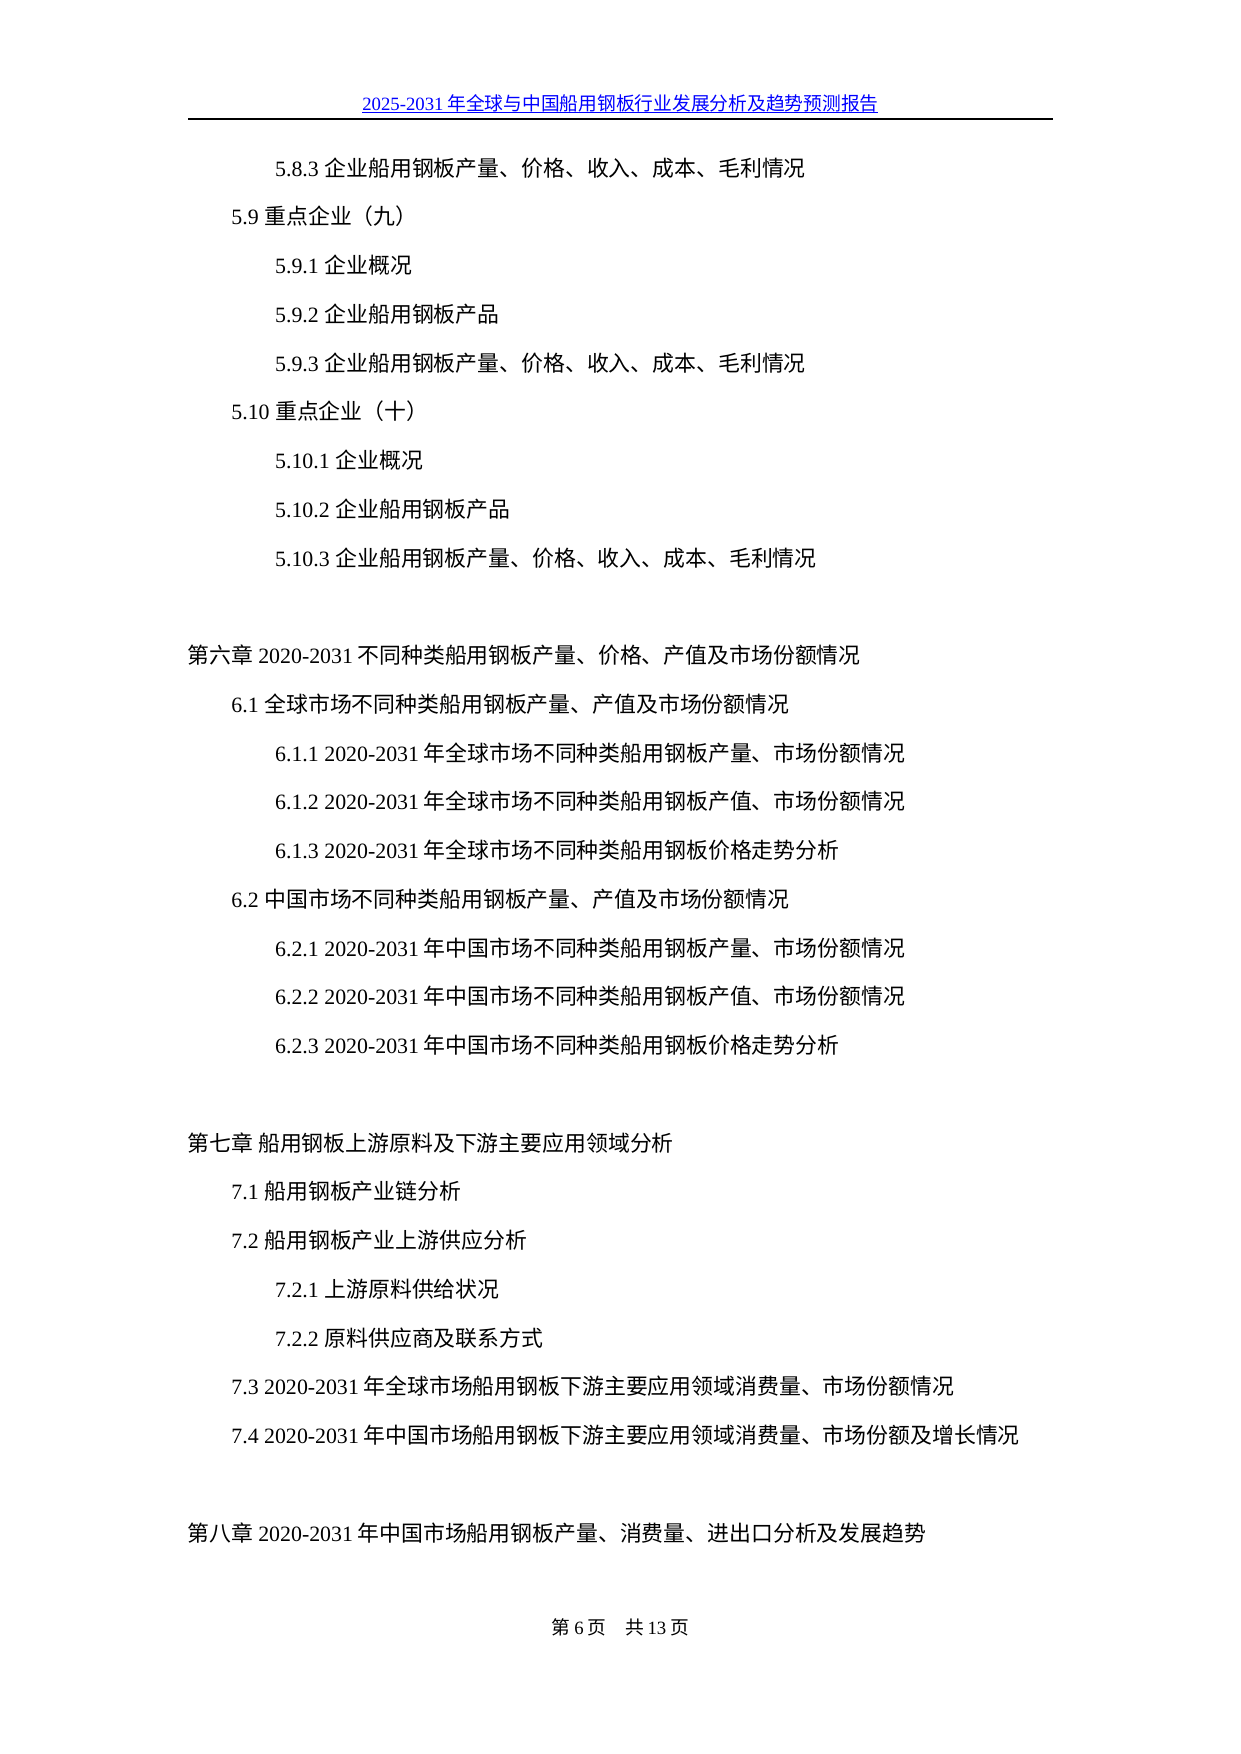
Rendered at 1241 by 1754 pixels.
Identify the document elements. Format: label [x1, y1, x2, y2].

text [187, 150, 1053, 1548]
